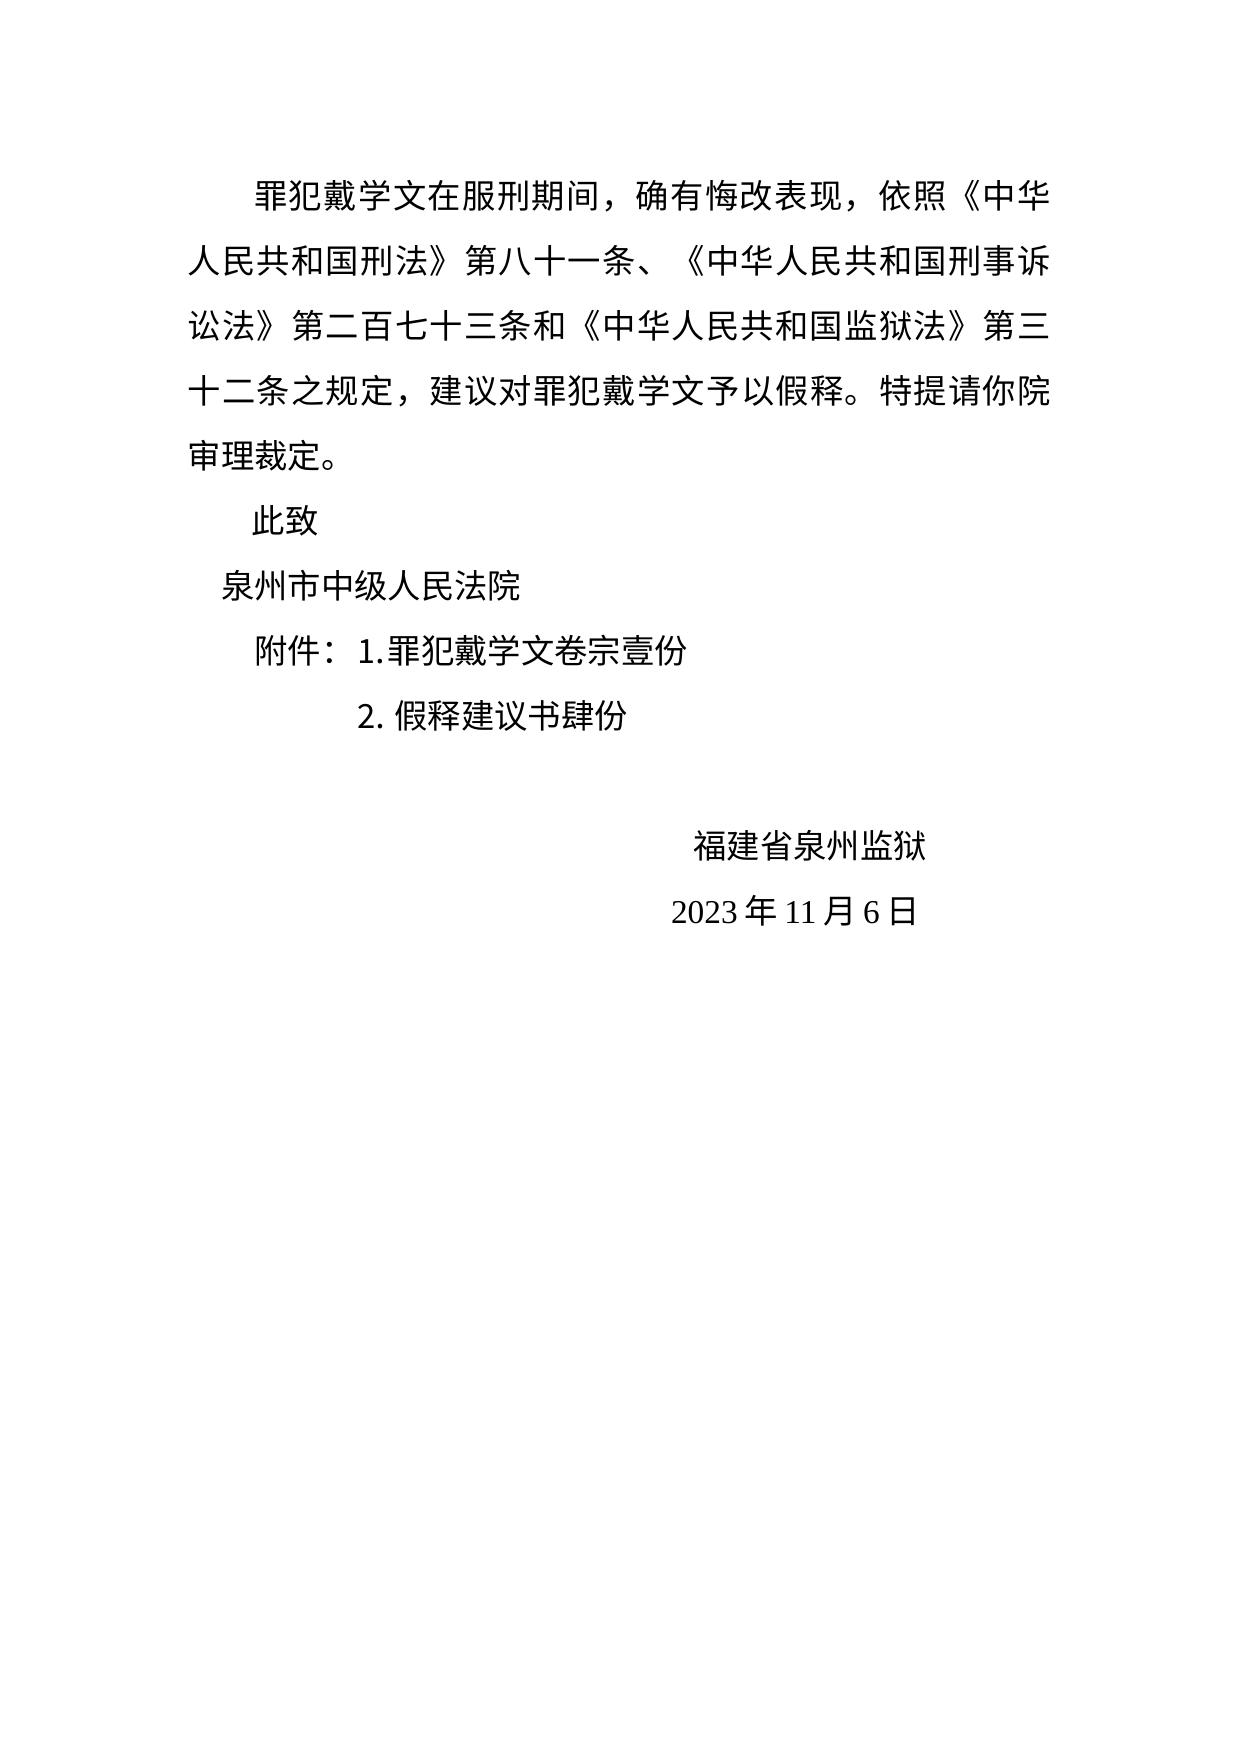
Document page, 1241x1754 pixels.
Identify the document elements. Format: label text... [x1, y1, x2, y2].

text 附件：⒈罪犯戴学文卷宗壹份 [187, 617, 1053, 682]
text 福建省泉州监狱 [187, 812, 926, 877]
text 2023年11月6日 [187, 877, 919, 942]
text 泉州市中级人民法院 [187, 552, 1058, 617]
text 罪犯戴学文在服刑期间，确有悔改表现，依照《中华人民共和国刑法》第八十一条、《中华人民共和国刑事诉讼法》第二百七十三条和《中华人民共和国监狱法》第三十二条之规定，建议对罪犯戴学文予以假释。特提请你院审理裁定。 [187, 162, 1053, 487]
text 此致 [187, 487, 1058, 552]
text ⒉假释建议书肆份 [187, 682, 1058, 747]
